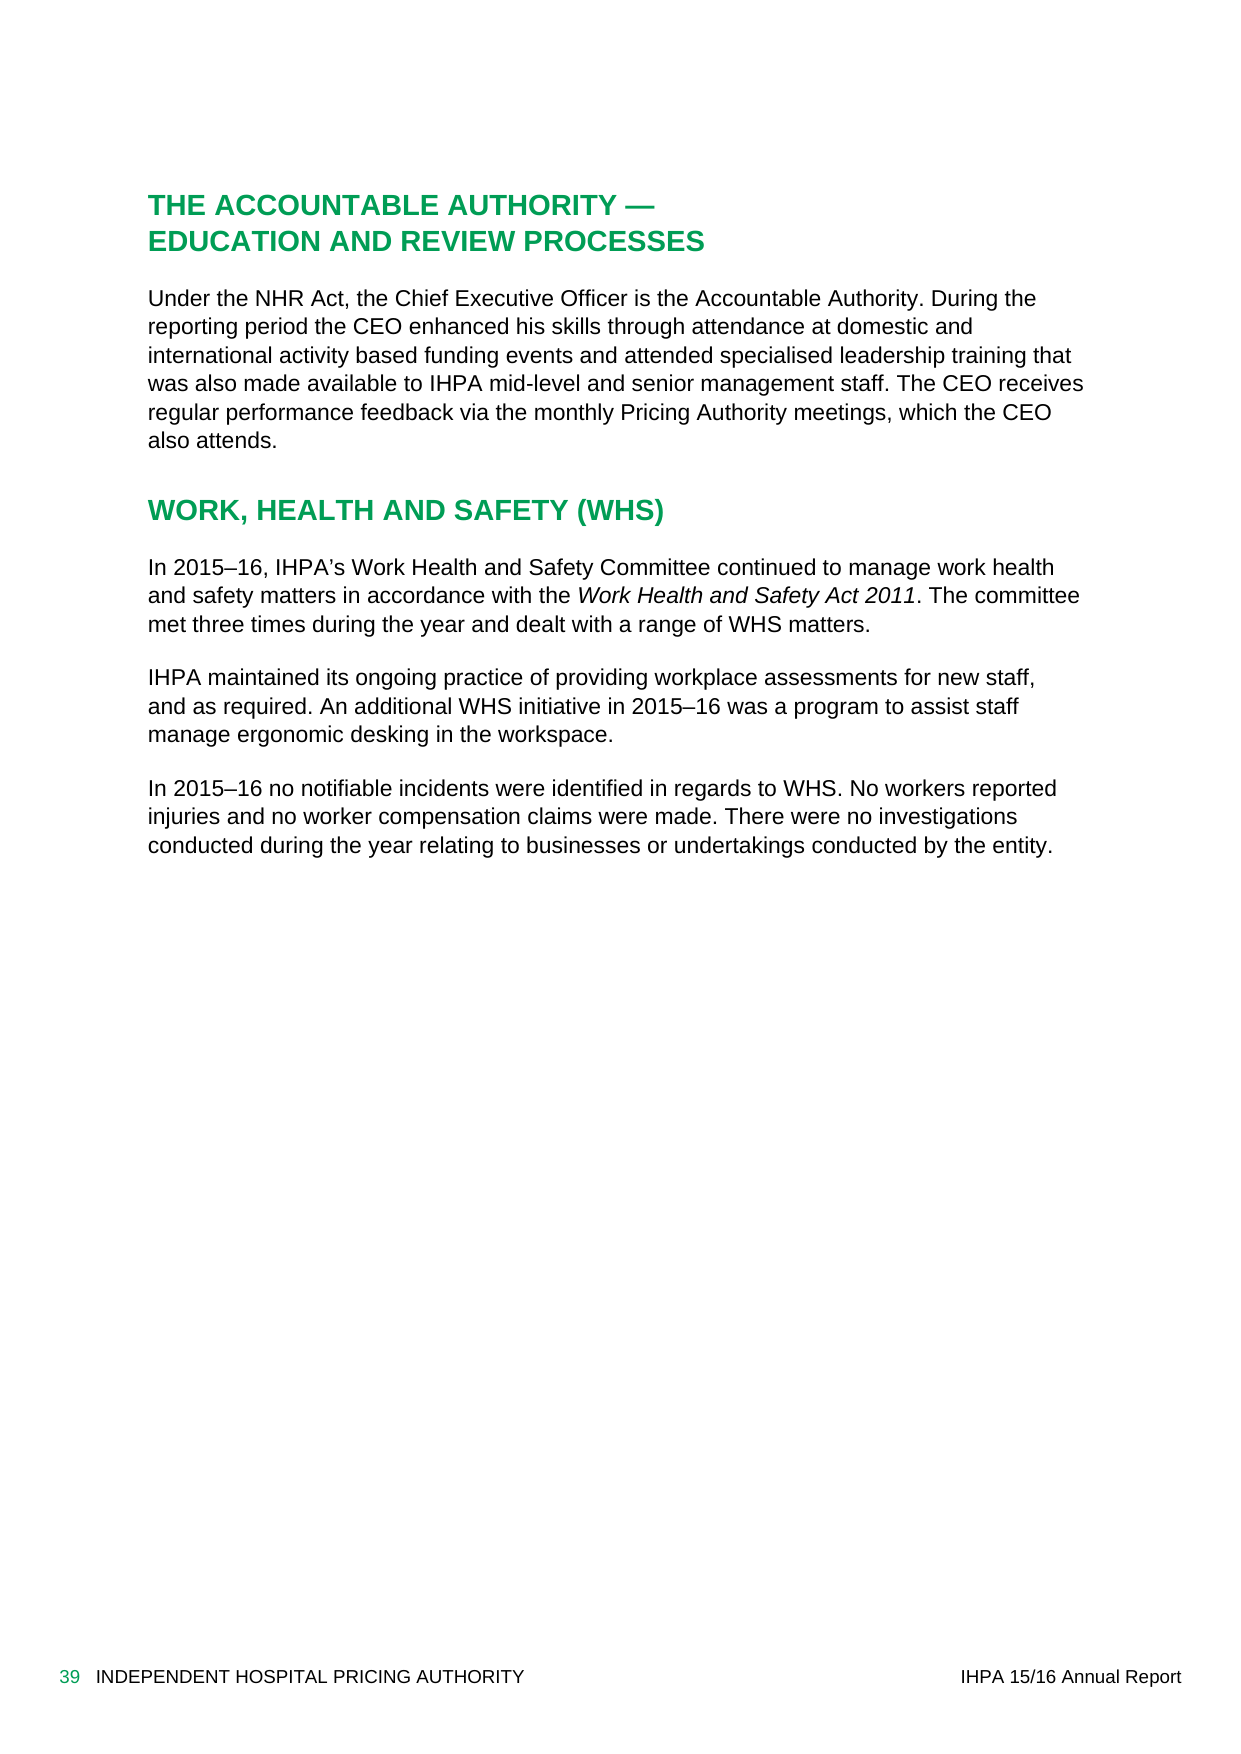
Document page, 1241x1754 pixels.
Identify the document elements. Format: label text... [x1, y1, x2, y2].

text In 2015–16 no notifiable incidents were identified in regards to WHS. No workers reported injuries and no worker compensation claims were made. There were no investigations conducted during the year relating to businesses or undertakings conducted by the entity. [148, 775, 1090, 858]
text Under the NHR Act, the Chief Executive Officer is the Accountable Authority. During the reporting period the CEO enhanced his skills through attendance at domestic and international activity based funding events and attended specialised leadership training that was also made available to IHPA mid-level and senior management staff. The CEO receives regular performance feedback via the monthly Pricing Authority meetings, which the CEO also attends. [148, 285, 1090, 453]
text In 2015–16, IHPA’s Work Health and Safety Committee continued to manage work health and safety matters in accordance with the Work Health and Safety Act 2011. The committee met three times during the year and dealt with a range of WHS matters. [148, 554, 1090, 637]
subtitle The Accountable Authority — Education and Review Processes [148, 187, 1090, 257]
text IHPA maintained its ongoing practice of providing workplace assessments for new staff, and as required. An additional WHS initiative in 2015–16 was a program to assist staff manage ergonomic desking in the workspace. [148, 664, 1090, 748]
subtitle Work, Health and Safety (WHS) [148, 493, 1090, 526]
